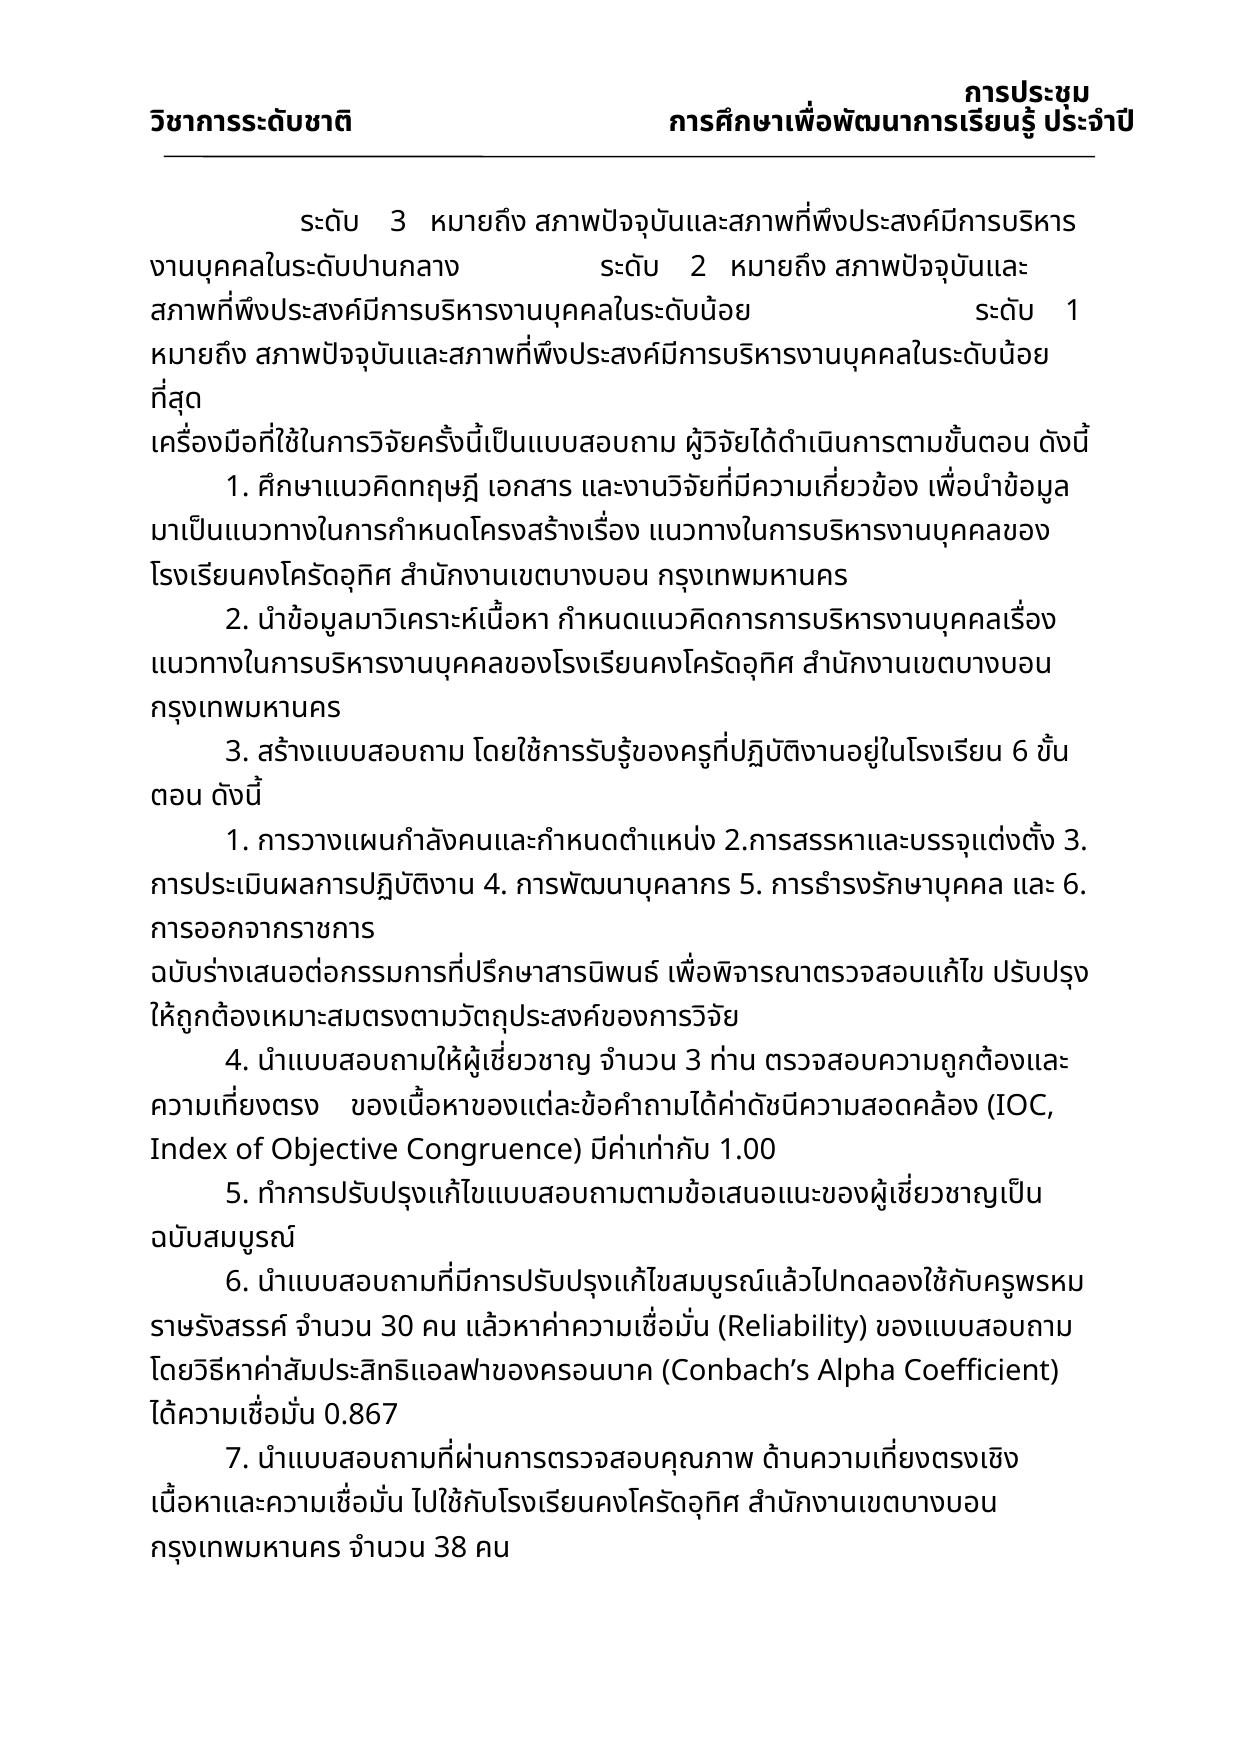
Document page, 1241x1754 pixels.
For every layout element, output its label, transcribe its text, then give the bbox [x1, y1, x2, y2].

text 1. ศึกษาแนวคิดทฤษฎี เอกสาร และงานวิจัยที่มีความเกี่ยวข้อง เพื่อนำข้อมูลมาเป็นแนวทางในการกำหนดโครงสร้างเรื่อง แนวทางในการบริหารงานบุคคลของโรงเรียนคงโครัดอุทิศ สำนักงานเขตบางบอน กรุงเทพมหานคร [150, 466, 1090, 598]
text เครื่องมือที่ใช้ในการวิจัยครั้งนี้เป็นแบบสอบถาม ผู้วิจัยได้ดำเนินการตามขั้นตอน ดังนี้ [150, 422, 1090, 466]
text 4. นำแบบสอบถามให้ผู้เชี่ยวชาญ จำนวน 3 ท่าน ตรวจสอบความถูกต้องและความเที่ยงตรง ของเนื้อหาของแต่ละข้อคำถามได้ค่าดัชนีความสอดคล้อง (IOC, Index of Objective Congruence) มีค่าเท่ากับ 1.00 [150, 1039, 1090, 1172]
text 2. นำข้อมูลมาวิเคราะห์เนื้อหา กำหนดแนวคิดการการบริหารงานบุคคลเรื่อง แนวทางในการบริหารงานบุคคลของโรงเรียนคงโครัดอุทิศ สำนักงานเขตบางบอน กรุงเทพมหานคร [150, 598, 1090, 730]
text 7. นำแบบสอบถามที่ผ่านการตรวจสอบคุณภาพ ด้านความเที่ยงตรงเชิงเนื้อหาและความเชื่อมั่น ไปใช้กับโรงเรียนคงโครัดอุทิศ สำนักงานเขตบางบอน กรุงเทพมหานคร จำนวน 38 คน [150, 1438, 1090, 1570]
text 1. การวางแผนกำลังคนและกำหนดตำแหน่ง 2.การสรรหาและบรรจุแต่งตั้ง 3. การประเมินผลการปฏิบัติงาน 4. การพัฒนาบุคลากร 5. การธำรงรักษาบุคคล และ 6. การออกจากราชการ [150, 819, 1090, 951]
text 6. นำแบบสอบถามที่มีการปรับปรุงแก้ไขสมบูรณ์แล้วไปทดลองใช้กับครูพรหมราษรังสรรค์ จำนวน 30 คน แล้วหาค่าความเชื่อมั่น (Reliability) ของแบบสอบถาม โดยวิธีหาค่าสัมประสิทธิแอลฟาของครอนบาค (Conbach’s Alpha Coefficient) ได้ความเชื่อมั่น 0.867 [150, 1261, 1090, 1438]
text ฉบับร่างเสนอต่อกรรมการที่ปรึกษาสารนิพนธ์ เพื่อพิจารณาตรวจสอบแก้ไข ปรับปรุงให้ถูกต้องเหมาะสมตรงตามวัตถุประสงค์ของการวิจัย [150, 951, 1090, 1039]
text 5. ทำการปรับปรุงแก้ไขแบบสอบถามตามข้อเสนอแนะของผู้เชี่ยวชาญเป็นฉบับสมบูรณ์ [150, 1172, 1090, 1261]
text ระดับ 3 หมายถึง สภาพปัจจุบันและสภาพที่พึงประสงค์มีการบริหารงานบุคคลในระดับปานกลาง ระดับ 2 หมายถึง สภาพปัจจุบันและสภาพที่พึงประสงค์มีการบริหารงานบุคคลในระดับน้อย ระดับ 1 หมายถึง สภาพปัจจุบันและสภาพที่พึงประสงค์มีการบริหารงานบุคคลในระดับน้อยที่สุด [150, 201, 1090, 422]
text 3. สร้างแบบสอบถาม โดยใช้การรับรู้ของครูที่ปฏิบัติงานอยู่ในโรงเรียน 6 ขั้นตอน ดังนี้ [150, 730, 1090, 819]
